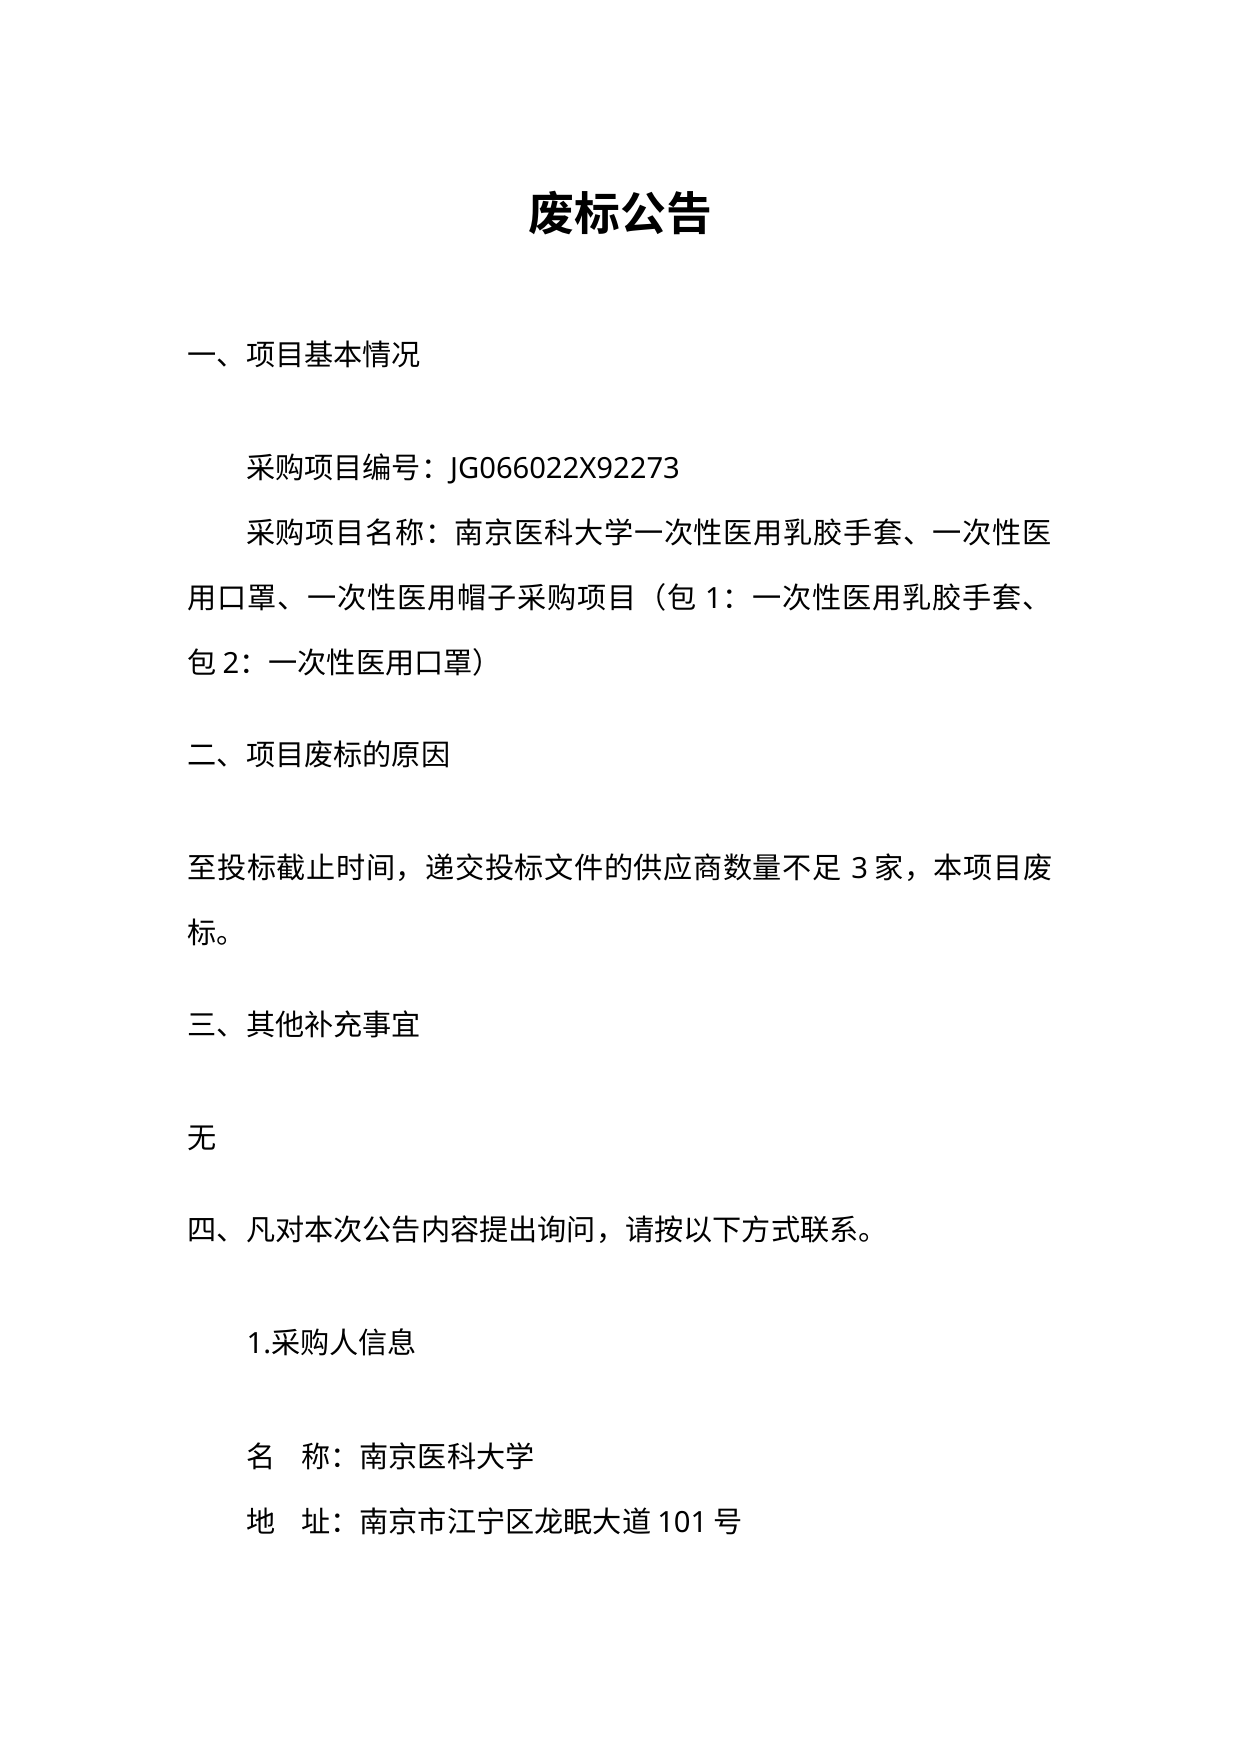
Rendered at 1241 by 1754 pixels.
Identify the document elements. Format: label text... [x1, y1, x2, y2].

text 地 址：南京市江宁区龙眠大道101号 [187, 1487, 1053, 1552]
subtitle 废标公告 [187, 162, 1053, 259]
text 至投标截止时间，递交投标文件的供应商数量不足3家，本项目废标。 [187, 833, 1053, 963]
text 无 [187, 1103, 1053, 1168]
text 采购项目编号：JG066022X92273 [187, 433, 1053, 498]
text 名 称：南京医科大学 [187, 1422, 1053, 1487]
subtitle 二、项目废标的原因 [187, 720, 1053, 785]
subtitle 四、凡对本次公告内容提出询问，请按以下方式联系。 [187, 1196, 1053, 1261]
text 采购项目名称：南京医科大学一次性医用乳胶手套、一次性医用口罩、一次性医用帽子采购项目（包1：一次性医用乳胶手套、包2：一次性医用口罩） [187, 498, 1053, 693]
subtitle 一、项目基本情况 [187, 320, 1053, 385]
subtitle 三、其他补充事宜 [187, 990, 1053, 1055]
subtitle 1.采购人信息 [187, 1309, 1053, 1374]
